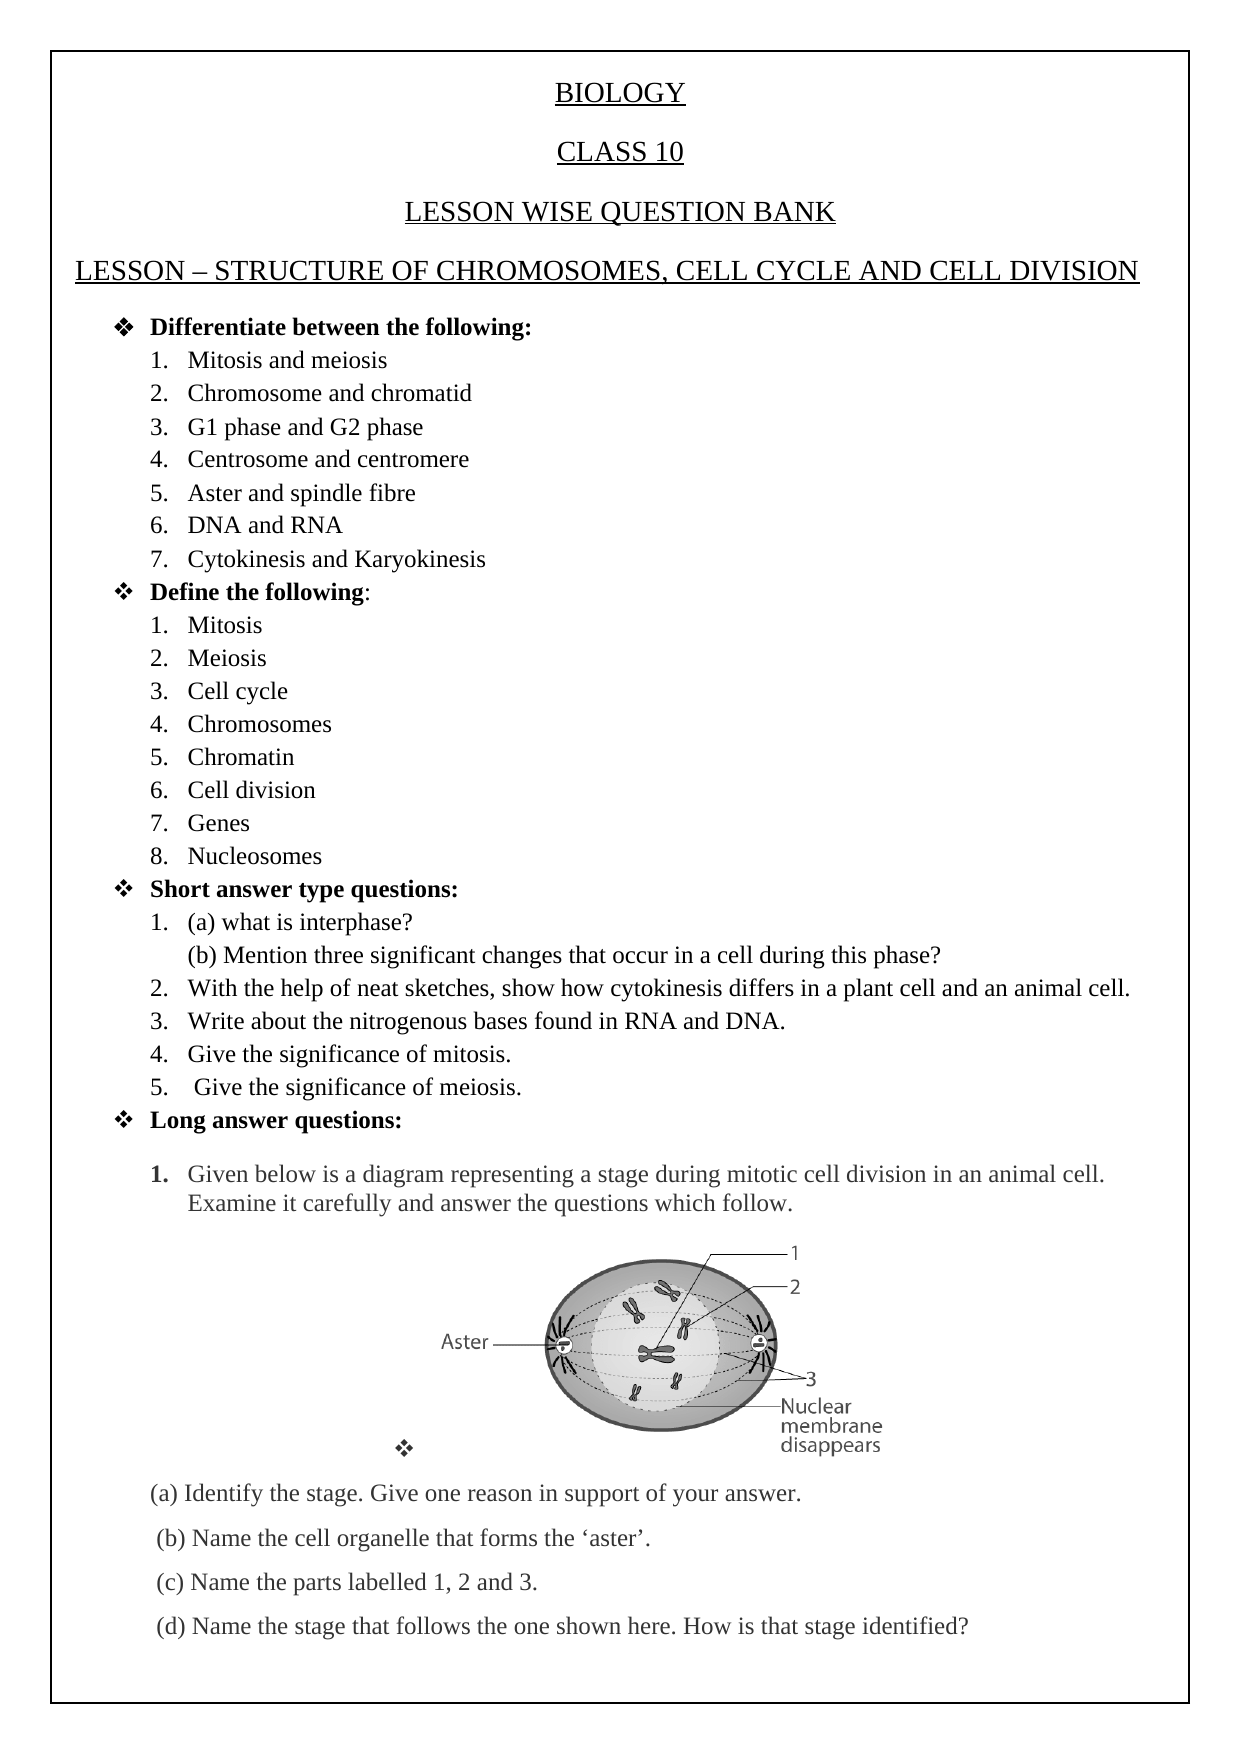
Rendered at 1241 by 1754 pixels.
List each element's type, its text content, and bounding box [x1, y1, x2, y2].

list Write about the nitrogenous bases found in RNA and DNA. [150, 1006, 1165, 1035]
list Chromosomes [150, 709, 1165, 737]
list Give the significance of mitosis. [150, 1039, 1165, 1068]
list Long answer questions: [112, 1105, 1165, 1134]
list Differentiate between the following: [112, 312, 1165, 341]
list With the help of neat sketches, show how cytokinesis differs in a plant cell and an animal cell. [150, 973, 1165, 1002]
list Mitosis and meiosis [150, 346, 1165, 374]
list (a) what is interphase? [150, 907, 1165, 936]
list Chromatin [150, 742, 1165, 771]
text CLASS 10 [75, 134, 1165, 168]
text (b) Name the cell organelle that forms the ‘aster’. [150, 1523, 1165, 1551]
list Genes [150, 808, 1165, 837]
text LESSON – STRUCTURE OF CHROMOSOMES, CELL CYCLE AND CELL DIVISION [75, 253, 1165, 287]
list Centrosome and centromere [150, 444, 1165, 473]
picture [430, 1231, 885, 1457]
text (d) Name the stage that follows the one shown here. How is that stage identified? [150, 1611, 1165, 1640]
text (a) Identify the stage. Give one reason in support of your answer. [150, 1478, 1165, 1507]
list Cytokinesis and Karyokinesis [150, 544, 1165, 572]
list Cell cycle [150, 676, 1165, 704]
list Short answer type questions: [112, 874, 1165, 903]
list Mitosis [150, 610, 1165, 638]
list Define the following: [112, 577, 1165, 605]
list Give the significance of meiosis. [150, 1072, 1165, 1101]
list G1 phase and G2 phase [150, 412, 1165, 440]
list (b) Mention three significant changes that occur in a cell during this phase? [187, 940, 1165, 969]
text (c) Name the parts labelled 1, 2 and 3. [150, 1567, 1165, 1596]
text BIOLOGY [75, 75, 1165, 108]
list Given below is a diagram representing a stage during mitotic cell division in an animal cell. Examine it carefully and answer the questions which follow. [150, 1159, 1165, 1216]
list DNA and RNA [150, 511, 1165, 539]
text LESSON WISE QUESTION BANK [75, 194, 1165, 227]
list Nucleosomes [150, 841, 1165, 869]
list Aster and spindle fibre [150, 478, 1165, 506]
list Chromosome and chromatid [150, 378, 1165, 407]
list Meiosis [150, 643, 1165, 671]
list Cell division [150, 775, 1165, 803]
